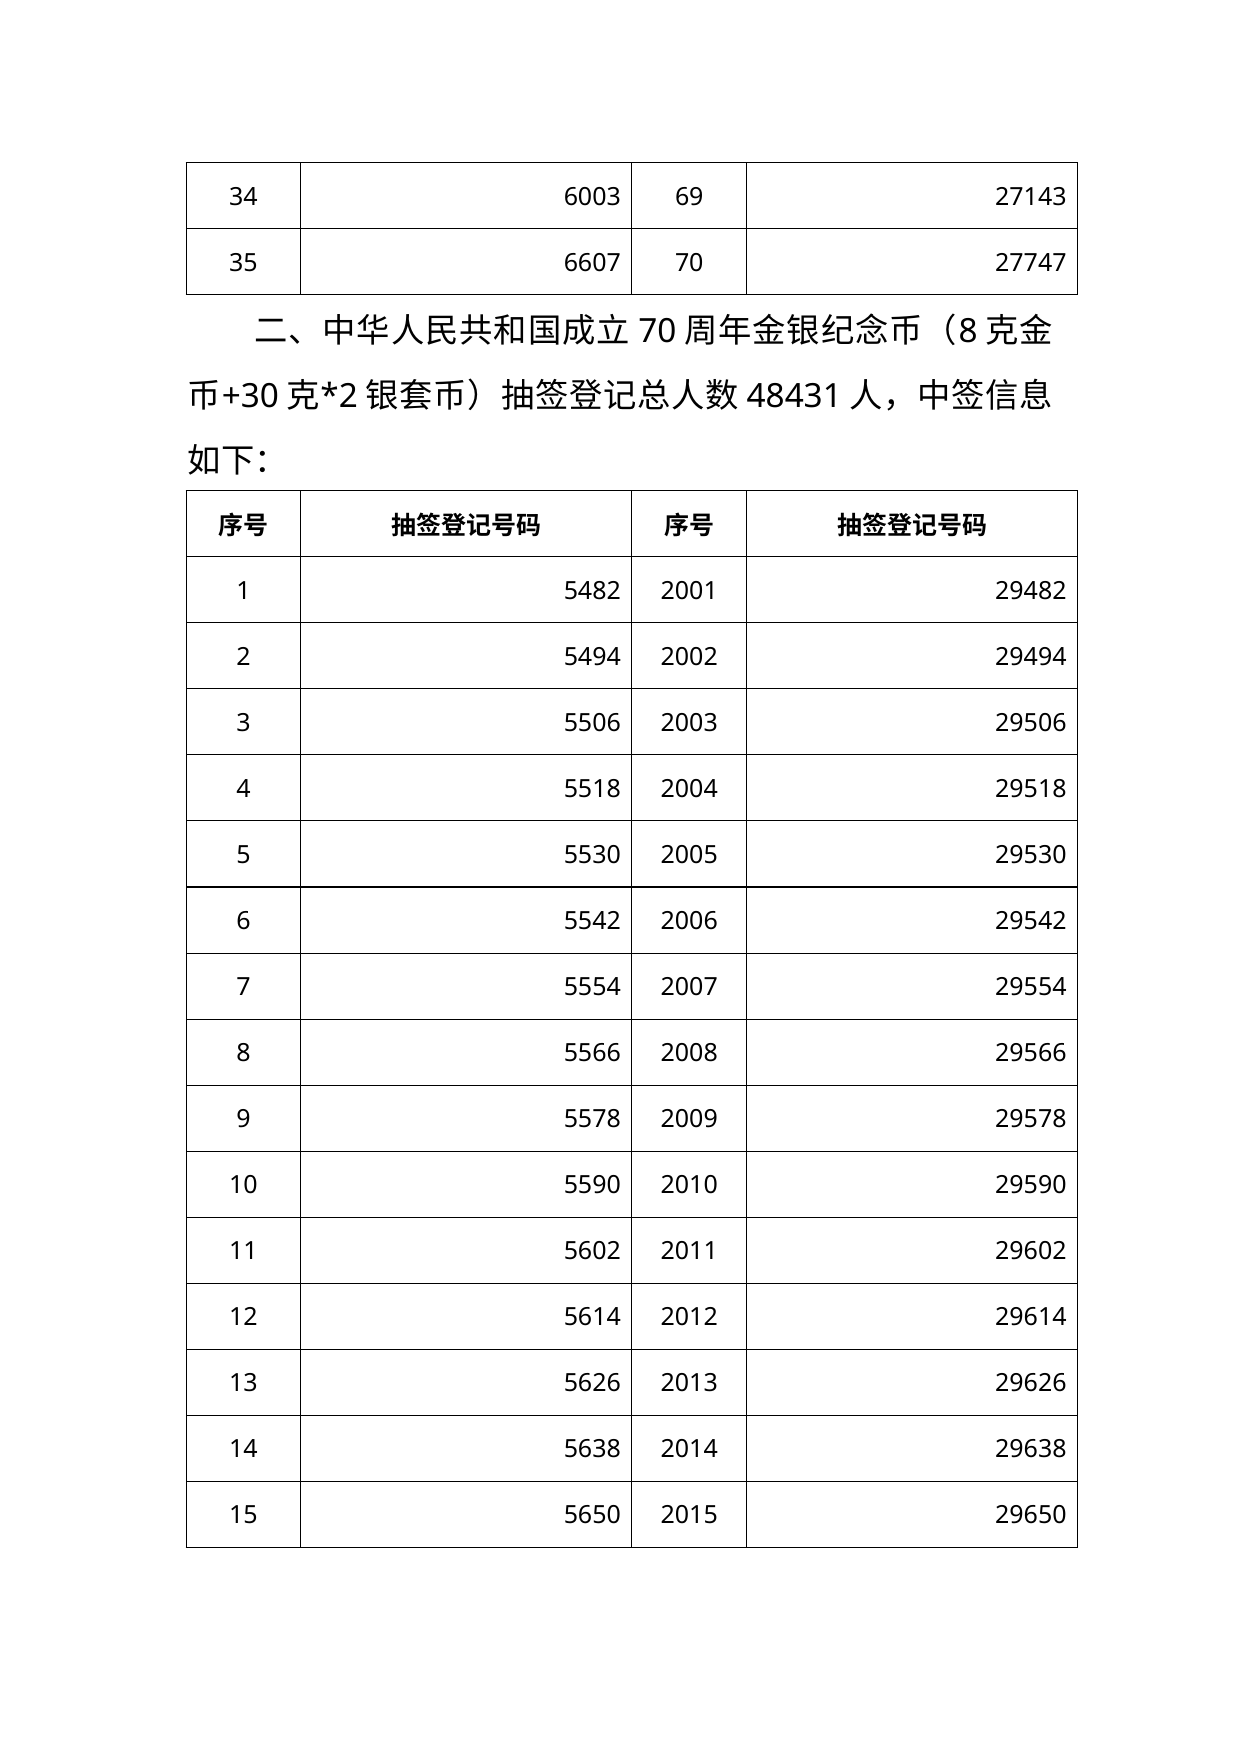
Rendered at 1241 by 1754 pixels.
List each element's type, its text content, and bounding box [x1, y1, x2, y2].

table_cell 2004 [632, 755, 746, 820]
table_cell 6 [187, 888, 300, 952]
table_cell 5626 [301, 1350, 631, 1415]
table_cell 69 [632, 163, 746, 228]
table_cell 6607 [301, 229, 631, 294]
table_cell 5578 [301, 1086, 631, 1151]
table_cell 2002 [632, 623, 746, 688]
table_cell 29614 [747, 1284, 1077, 1349]
table_cell 1 [187, 557, 300, 622]
table_cell 6003 [301, 163, 631, 228]
table_cell 2014 [632, 1416, 746, 1481]
table_cell 29530 [747, 821, 1077, 886]
table_cell 29542 [747, 888, 1077, 952]
table_cell 7 [187, 954, 300, 1018]
table_cell 2010 [632, 1152, 746, 1217]
table_cell 2013 [632, 1350, 746, 1415]
table_cell 5614 [301, 1284, 631, 1349]
table_cell 29506 [747, 689, 1077, 754]
table_cell 34 [187, 163, 300, 228]
table_cell 2 [187, 623, 300, 688]
table_cell 29590 [747, 1152, 1077, 1217]
table_cell 27747 [747, 229, 1077, 294]
table_cell 35 [187, 229, 300, 294]
table_cell 29650 [747, 1482, 1077, 1547]
table_cell 2007 [632, 954, 746, 1018]
text 二、中华人民共和国成立70周年金银纪念币（8克金币+30克*2银套币）抽签登记总人数48431人，中签信息如下： [187, 295, 1053, 490]
table_cell 11 [187, 1218, 300, 1283]
table_header 序号 [187, 491, 300, 556]
table_cell 2006 [632, 888, 746, 952]
table_header 抽签登记号码 [301, 491, 631, 556]
table_cell 29494 [747, 623, 1077, 688]
table_cell 3 [187, 689, 300, 754]
table_cell 29578 [747, 1086, 1077, 1151]
table_cell 14 [187, 1416, 300, 1481]
table_cell 5650 [301, 1482, 631, 1547]
table_cell 2001 [632, 557, 746, 622]
table_cell 29482 [747, 557, 1077, 622]
table_header 抽签登记号码 [747, 491, 1077, 556]
table_cell 2003 [632, 689, 746, 754]
table_cell 5590 [301, 1152, 631, 1217]
table_cell 5602 [301, 1218, 631, 1283]
table_cell 27143 [747, 163, 1077, 228]
table_cell 29638 [747, 1416, 1077, 1481]
table_cell 10 [187, 1152, 300, 1217]
table_cell 5566 [301, 1020, 631, 1084]
table_cell 29602 [747, 1218, 1077, 1283]
table_cell 70 [632, 229, 746, 294]
table_cell 5494 [301, 623, 631, 688]
table_cell 5530 [301, 821, 631, 886]
table_cell 12 [187, 1284, 300, 1349]
table_cell 29554 [747, 954, 1077, 1018]
table_cell 2009 [632, 1086, 746, 1151]
table_cell 2005 [632, 821, 746, 886]
table_cell 4 [187, 755, 300, 820]
table_cell 2012 [632, 1284, 746, 1349]
table_cell 2011 [632, 1218, 746, 1283]
table_cell 2008 [632, 1020, 746, 1084]
table_cell 29626 [747, 1350, 1077, 1415]
table_cell 5482 [301, 557, 631, 622]
table_cell 13 [187, 1350, 300, 1415]
table_cell 5518 [301, 755, 631, 820]
table_cell 8 [187, 1020, 300, 1084]
table_cell 5506 [301, 689, 631, 754]
table_cell 2015 [632, 1482, 746, 1547]
table_cell 5554 [301, 954, 631, 1018]
table_cell 5542 [301, 888, 631, 952]
table_cell 9 [187, 1086, 300, 1151]
table_header 序号 [632, 491, 746, 556]
table_cell 29518 [747, 755, 1077, 820]
table_cell 29566 [747, 1020, 1077, 1084]
table_cell 5638 [301, 1416, 631, 1481]
table_cell 15 [187, 1482, 300, 1547]
table_cell 5 [187, 821, 300, 886]
